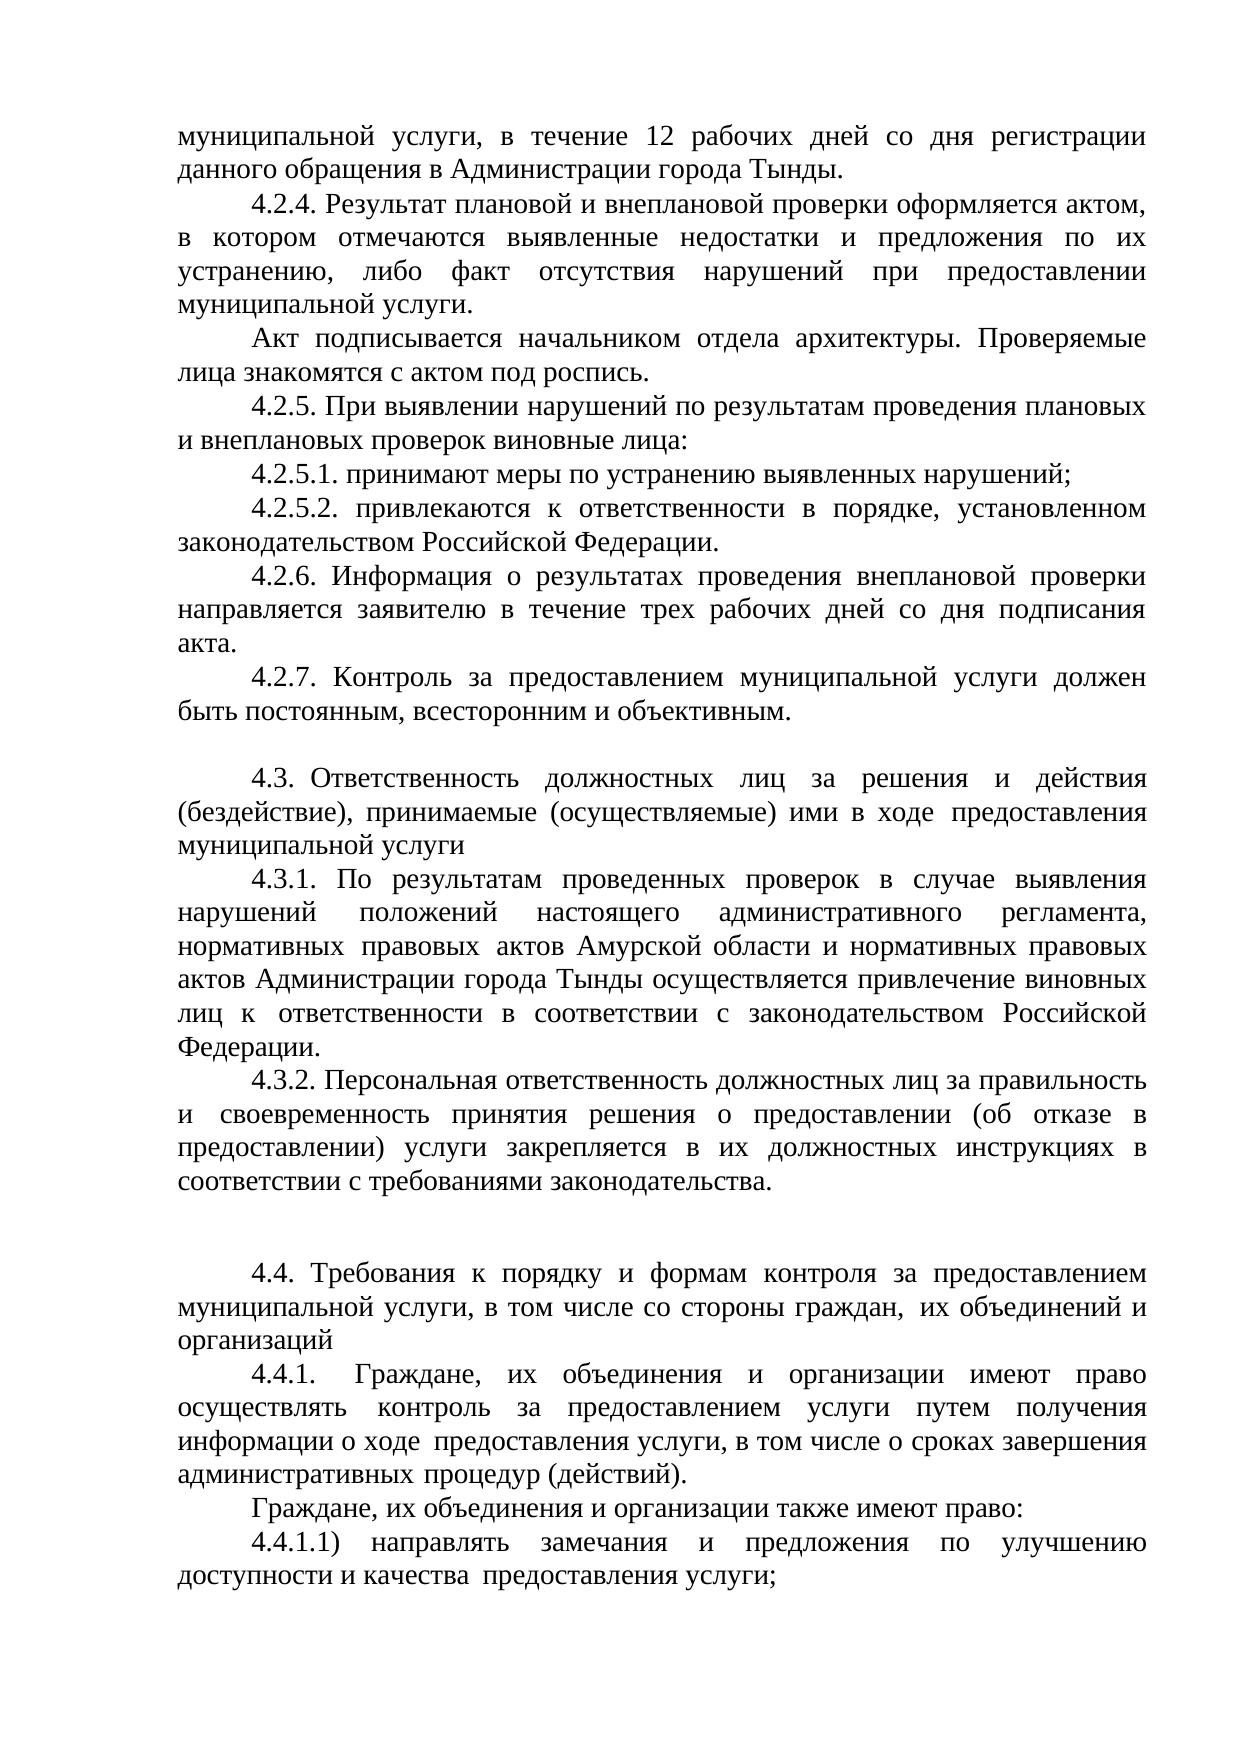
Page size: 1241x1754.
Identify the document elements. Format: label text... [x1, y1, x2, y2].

text Граждане, их объединения и организации также имеют право: [177, 1490, 1147, 1524]
text 4.2.5. При выявлении нарушений по результатам проведения плановых и внеплановых проверок виновные лица: [177, 388, 1147, 455]
text 4.2.5.1. принимают меры по устранению выявленных нарушений; [177, 456, 1147, 489]
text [177, 118, 1147, 185]
text 4.3.1. По результатам проведенных проверок в случае выявления нарушений положений настоящего административного регламента, нормативных правовых актов Амурской области и нормативных правовых актов Администрации города Тынды осуществляется привлечение виновных лиц к ответственности в соответствии с законодательством Российской Федерации. [177, 861, 1147, 1062]
text Акт подписывается начальником отдела архитектуры. Проверяемые лица знакомятся с актом под роспись. [177, 321, 1147, 388]
list Граждане, их объединения и организации имеют право осуществлять контроль за предоставлением услуги путем получения информации о ходе предоставления услуги, в том числе о сроках завершения административных процедур (действий). [177, 1356, 1147, 1490]
subtitle Требования к порядку и формам контроля за предоставлением муниципальной услуги, в том числе со стороны граждан, их объединений и организаций [177, 1255, 1147, 1356]
text 4.2.4. Результат плановой и внеплановой проверки оформляется актом, в котором отмечаются выявленные недостатки и предложения по их устранению, либо факт отсутствия нарушений при предоставлении муниципальной услуги. [177, 186, 1147, 320]
text 4.4.1.1) направлять замечания и предложения по улучшению доступности и качества предоставления услуги; [177, 1524, 1147, 1591]
text 4.2.6. Информация о результатах проведения внеплановой проверки направляется заявителю в течение трех рабочих дней со дня подписания акта. [177, 558, 1147, 658]
text 4.2.7. Контроль за предоставлением муниципальной услуги должен быть постоянным, всесторонним и объективным. [177, 659, 1147, 726]
subtitle Ответственность должностных лиц за решения и действия (бездействие), принимаемые (осуществляемые) ими в ходе предоставления муниципальной услуги [177, 760, 1147, 861]
text 4.2.5.2. привлекаются к ответственности в порядке, установленном законодательством Российской Федерации. [177, 490, 1147, 557]
text 4.3.2. Персональная ответственность должностных лиц за правильность и своевременность принятия решения о предоставлении (об отказе в предоставлении) услуги закрепляется в их должностных инструкциях в соответствии с требованиями законодательства. [177, 1062, 1147, 1197]
